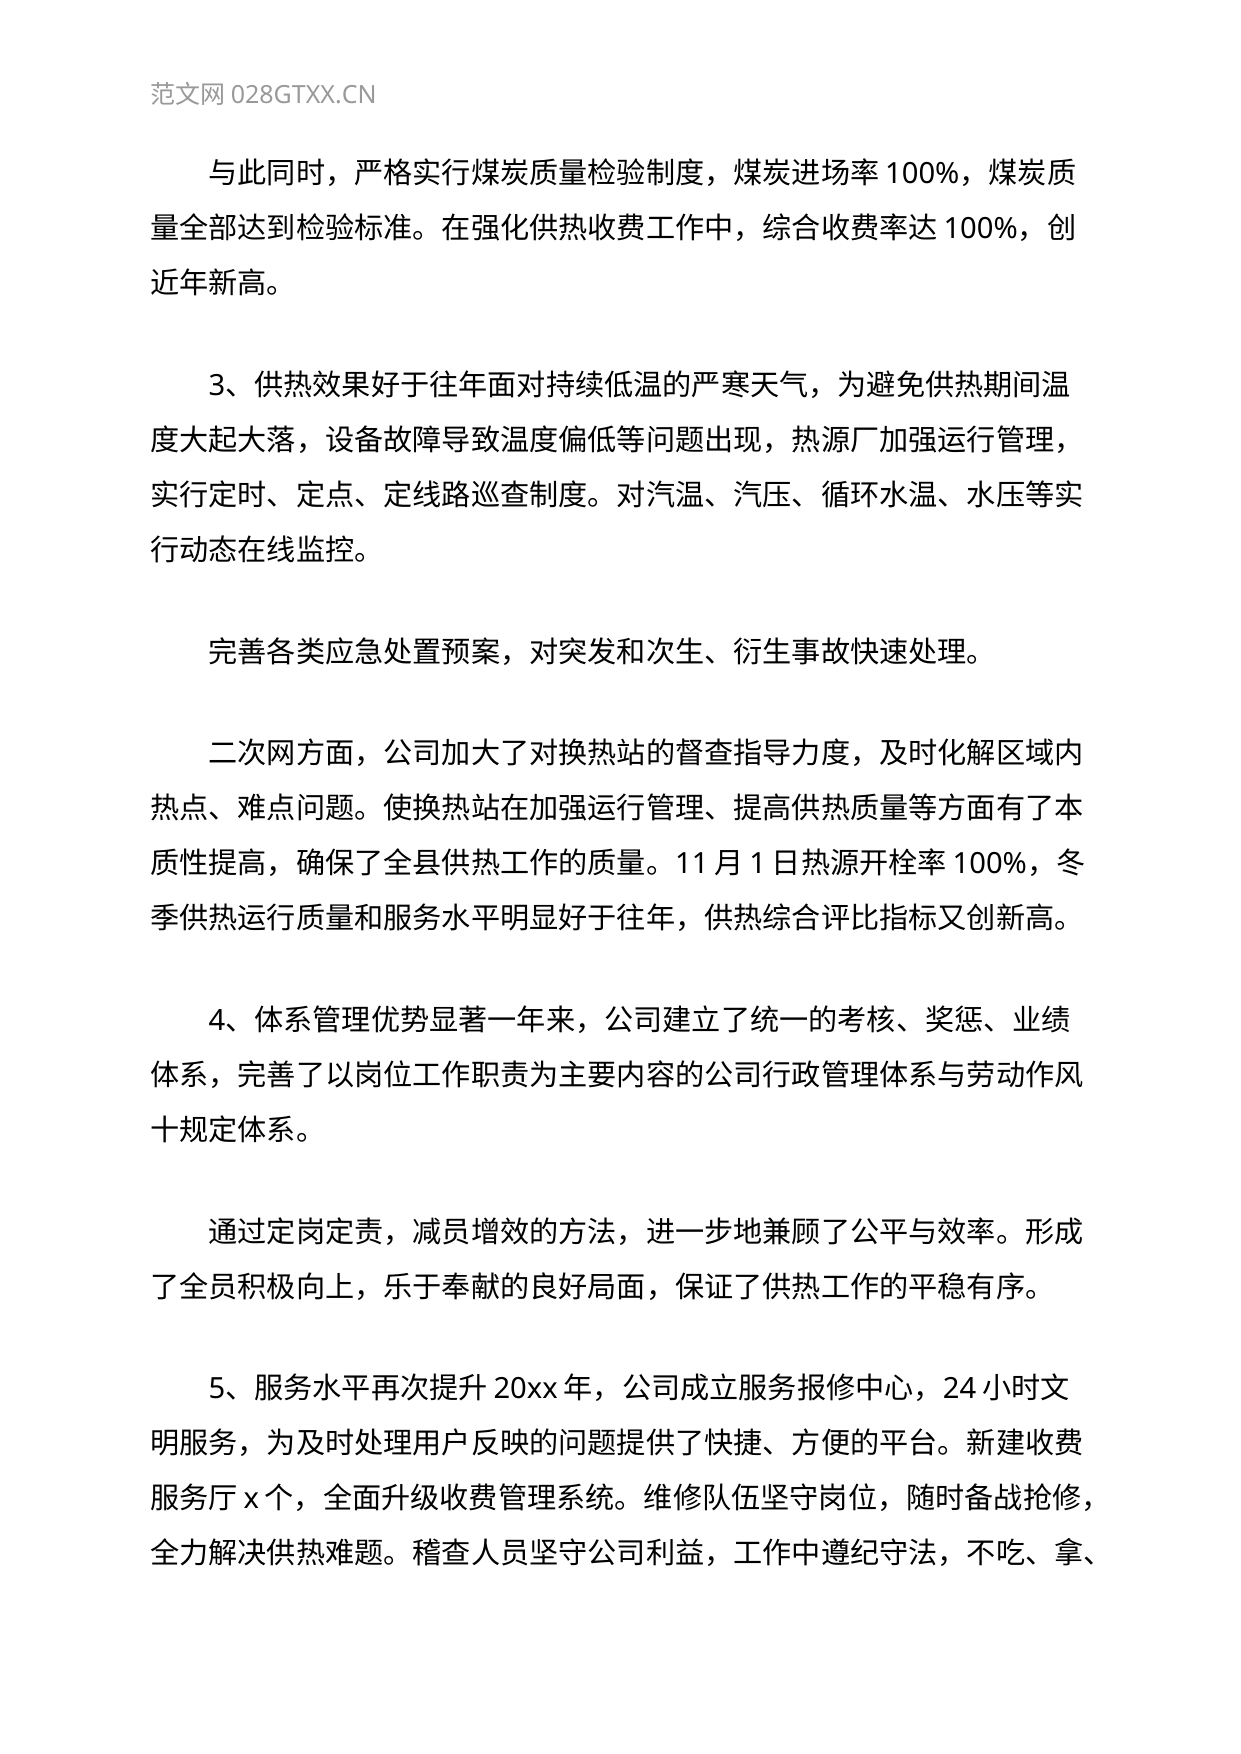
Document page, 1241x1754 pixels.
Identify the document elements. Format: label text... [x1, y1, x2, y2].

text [150, 1365, 1090, 1572]
text 通过定岗定责，减员增效的方法，进一步地兼顾了公平与效率。形成了全员积极向上，乐于奉献的良好局面，保证了供热工作的平稳有序。 [150, 1208, 1090, 1306]
text 4、体系管理优势显著一年来，公司建立了统一的考核、奖惩、业绩体系，完善了以岗位工作职责为主要内容的公司行政管理体系与劳动作风十规定体系。 [150, 997, 1090, 1149]
text 3、供热效果好于往年面对持续低温的严寒天气，为避免供热期间温度大起大落，设备故障导致温度偏低等问题出现，热源厂加强运行管理，实行定时、定点、定线路巡查制度。对汽温、汽压、循环水温、水压等实行动态在线监控。 [150, 362, 1090, 569]
text 与此同时，严格实行煤炭质量检验制度，煤炭进场率100%，煤炭质量全部达到检验标准。在强化供热收费工作中，综合收费率达100%，创近年新高。 [150, 150, 1090, 302]
text 二次网方面，公司加大了对换热站的督查指导力度，及时化解区域内热点、难点问题。使换热站在加强运行管理、提高供热质量等方面有了本质性提高，确保了全县供热工作的质量。11月1日热源开栓率100%，冬季供热运行质量和服务水平明显好于往年，供热综合评比指标又创新高。 [150, 730, 1090, 937]
text 完善各类应急处置预案，对突发和次生、衍生事故快速处理。 [150, 628, 1090, 671]
